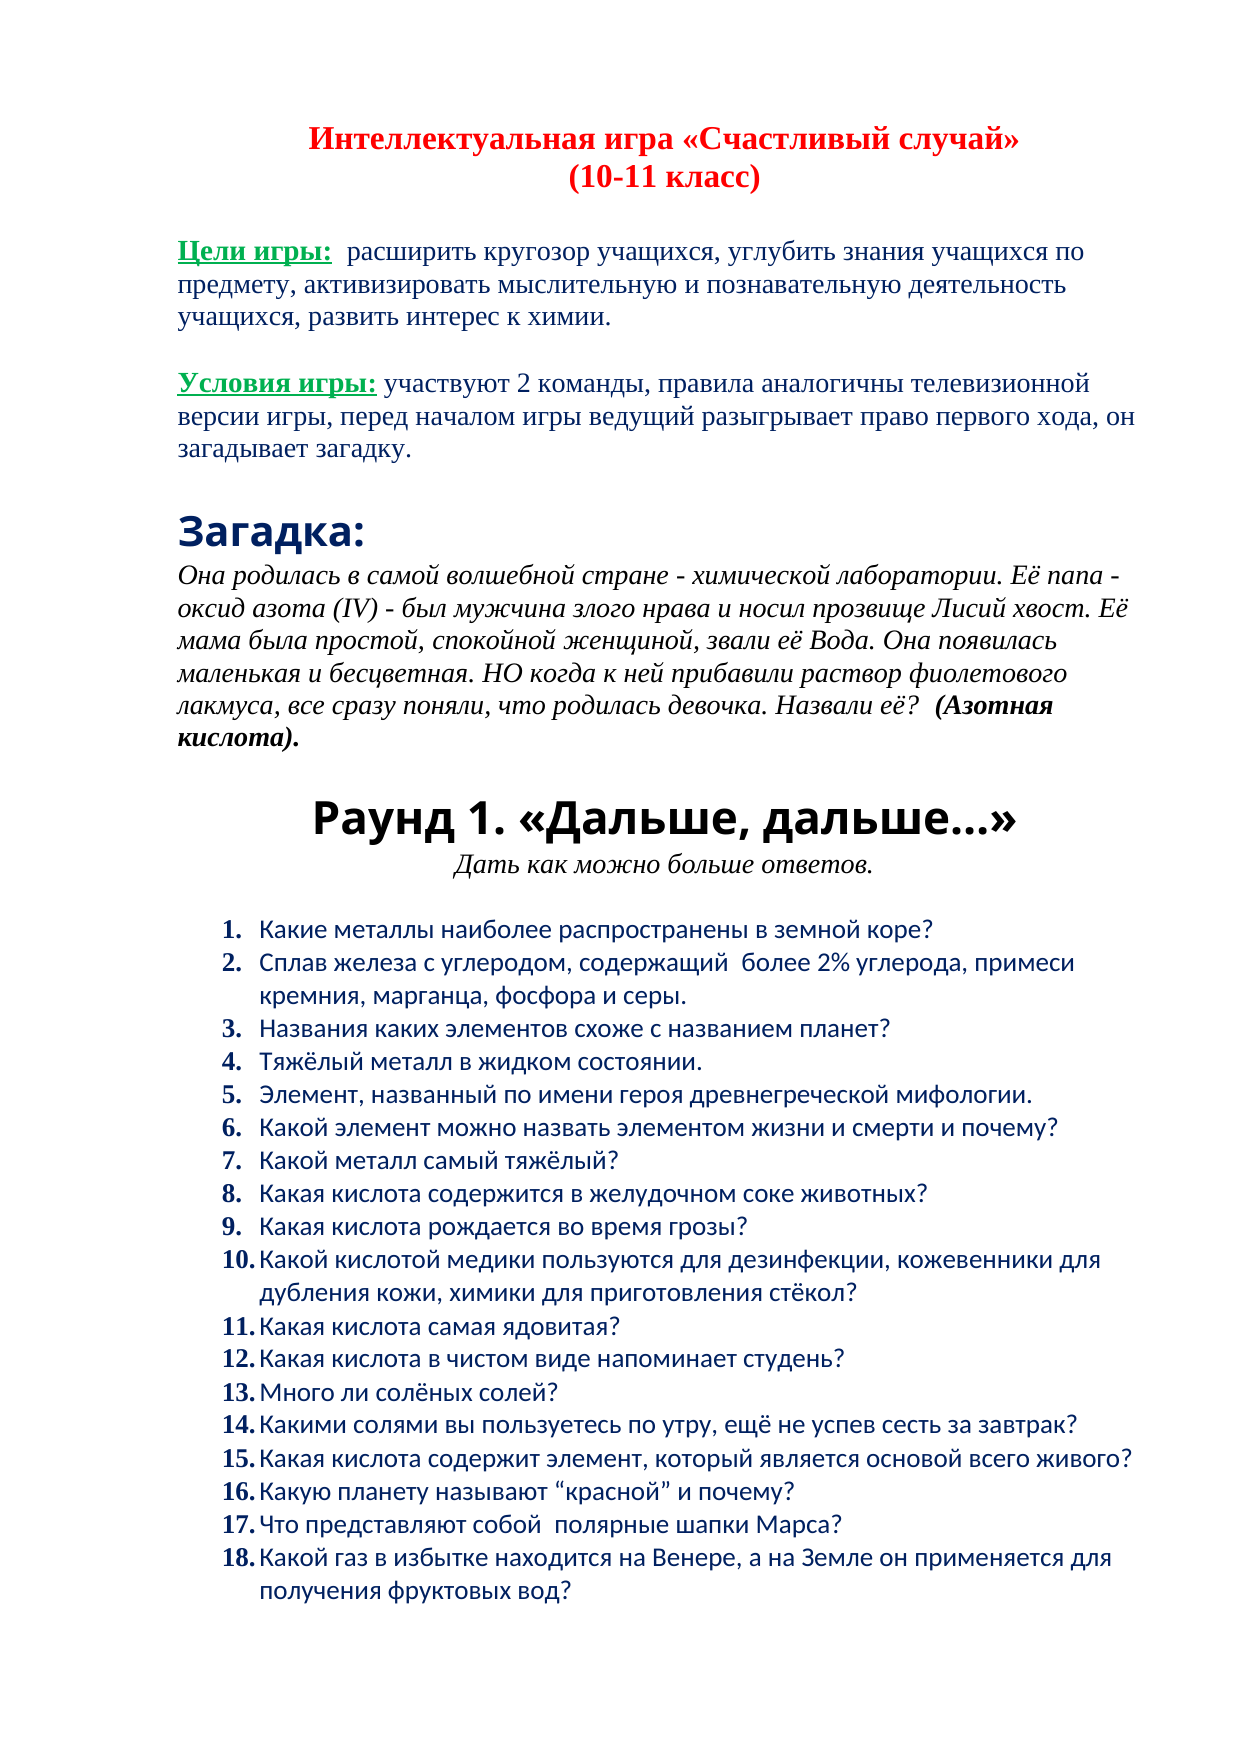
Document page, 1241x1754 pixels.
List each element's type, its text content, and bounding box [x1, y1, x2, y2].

list Какая кислота в чистом виде напоминает студень? [222, 1342, 1152, 1375]
list Какими солями вы пользуетесь по утру, ещё не успев сесть за завтрак? [222, 1408, 1152, 1441]
list Какой газ в избытке находится на Венере, а на Земле он применяется для получения фруктовых вод? [222, 1540, 1152, 1606]
list Какой металл самый тяжёлый? [222, 1143, 1152, 1177]
text Условия игры: участвуют 2 команды, правила аналогичны телевизионной версии игры, перед началом игры ведущий разыгрывает право первого хода, он загадывает загадку. [177, 365, 1152, 463]
list Сплав железа с углеродом, содержащий более 2% углерода, примеси кремния, марганца, фосфора и серы. [222, 945, 1152, 1011]
list Какая кислота самая ядовитая? [222, 1309, 1152, 1342]
list Какой элемент можно назвать элементом жизни и смерти и почему? [222, 1111, 1152, 1143]
list Тяжёлый металл в жидком состоянии. [222, 1044, 1152, 1077]
text Загадка: [177, 502, 1152, 558]
list Какую планету называют “красной” и почему? [222, 1474, 1152, 1507]
list Какие металлы наиболее распространены в земной коре? [222, 912, 1152, 945]
list Элемент, названный по имени героя древнегреческой мифологии. [222, 1077, 1152, 1111]
text Раунд 1. «Дальше, дальше…» [177, 785, 1152, 848]
text Интеллектуальная игра «Счастливый случай» [177, 118, 1152, 156]
text Она родилась в самой волшебной стране - химической лаборатории. Её папа - оксид азота (IV) - был мужчина злого нрава и носил прозвище Лисий хвост. Её мама была простой, спокойной женщиной, звали её Вода. Она появилась маленькая и бесцветная. НО когда к ней прибавили раствор фиолетового лакмуса, все сразу поняли, что родилась девочка. Назвали её? (Азотная кислота). [177, 558, 1152, 753]
list Какая кислота содержит элемент, который является основой всего живого? [222, 1441, 1152, 1474]
text Цели игры: расширить кругозор учащихся, углубить знания учащихся по предмету, активизировать мыслительную и познавательную деятельность учащихся, развить интерес к химии. [177, 233, 1152, 331]
list Какая кислота содержится в желудочном соке животных? [222, 1177, 1152, 1209]
list Много ли солёных солей? [222, 1375, 1152, 1408]
list Названия каких элементов схоже с названием планет? [222, 1011, 1152, 1044]
text (10-11 класс) [177, 156, 1152, 195]
list Какой кислотой медики пользуются для дезинфекции, кожевенники для дубления кожи, химики для приготовления стёкол? [222, 1243, 1152, 1309]
list Что представляют собой полярные шапки Марса? [222, 1507, 1152, 1540]
list Какая кислота рождается во время грозы? [222, 1209, 1152, 1243]
text Дать как можно больше ответов. [177, 848, 1152, 880]
